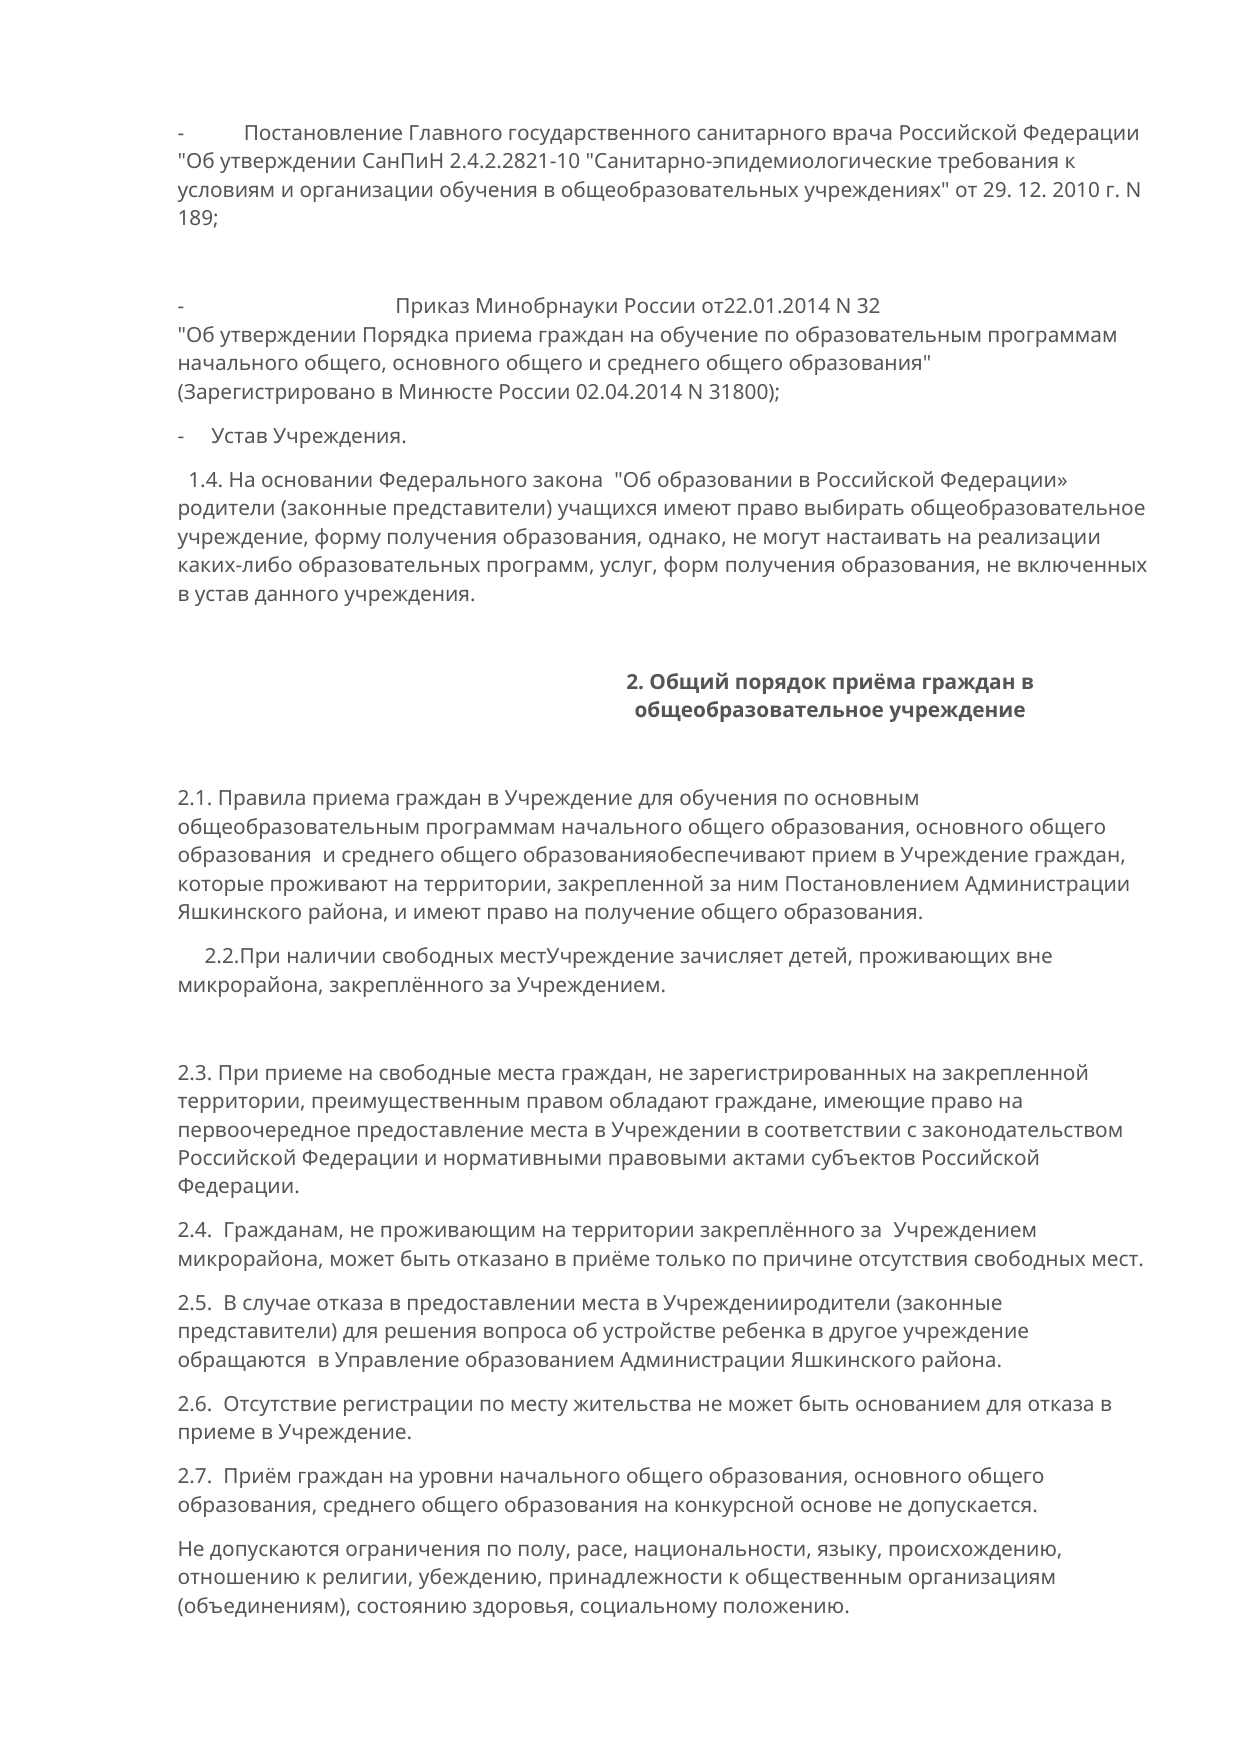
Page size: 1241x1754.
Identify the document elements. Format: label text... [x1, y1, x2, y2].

text 2.4. Гражданам, не проживающим на территории закреплённого за Учреждением микрорайона, может быть отказано в приёме только по причине отсутствия свободных мест. [177, 1216, 1152, 1272]
text - Приказ Минобрнауки России от22.01.2014 N 32 "Об утверждении Порядка приема граждан на обучение по образовательным программам начального общего, основного общего и среднего общего образования" (Зарегистрировано в Минюсте России 02.04.2014 N 31800); [177, 292, 1152, 405]
text 2.1. Правила приема граждан в Учреждение для обучения по основным общеобразовательным программам начального общего образования, основного общего образования и среднего общего образованияобеспечивают прием в Учреждение граждан, которые проживают на территории, закрепленной за ним Постановлением Администрации Яшкинского района, и имеют право на получение общего образования. [177, 783, 1152, 926]
text 2.7. Приём граждан на уровни начального общего образования, основного общего образования, среднего общего образования на конкурсной основе не допускается. [177, 1462, 1152, 1518]
text 2.6. Отсутствие регистрации по месту жительства не может быть основанием для отказа в приеме в Учреждение. [177, 1389, 1152, 1446]
text Не допускаются ограничения по полу, расе, национальности, языку, происхождению, отношению к религии, убеждению, принадлежности к общественным организациям (объединениям), состоянию здоровья, социальному положению. [177, 1534, 1152, 1619]
text 2.3. При приеме на свободные места граждан, не зарегистрированных на закрепленной территории, преимущественным правом обладают граждане, имеющие право на первоочередное предоставление места в Учреждении в соответствии с законодательством Российской Федерации и нормативными правовыми актами субъектов Российской Федерации. [177, 1058, 1152, 1200]
text - Постановление Главного государственного санитарного врача Российской Федерации "Об утверждении СанПиН 2.4.2.2821-10 "Санитарно-эпидемиологические требования к условиям и организации обучения в общеобразовательных учреждениях" от 29. 12. 2010 г. N 189; [177, 118, 1152, 232]
text 2.5. В случае отказа в предоставлении места в Учрежденииродители (законные представители) для решения вопроса об устройстве ребенка в другое учреждение обращаются в Управление образованием Администрации Яшкинского района. [177, 1288, 1152, 1373]
text 2. Общий порядок приёма граждан в общеобразовательное учреждение [508, 667, 1152, 724]
text 2.2.При наличии свободных местУчреждение зачисляет детей, проживающих вне микрорайона, закреплённого за Учреждением. [177, 941, 1152, 998]
text 1.4. На основании Федерального закона "Об образовании в Российской Федерации» родители (законные представители) учащихся имеют право выбирать общеобразовательное учреждение, форму получения образования, однако, не могут настаивать на реализации каких-либо образовательных программ, услуг, форм получения образования, не включенных в устав данного учреждения. [177, 465, 1152, 607]
text - Устав Учреждения. [177, 421, 1152, 449]
